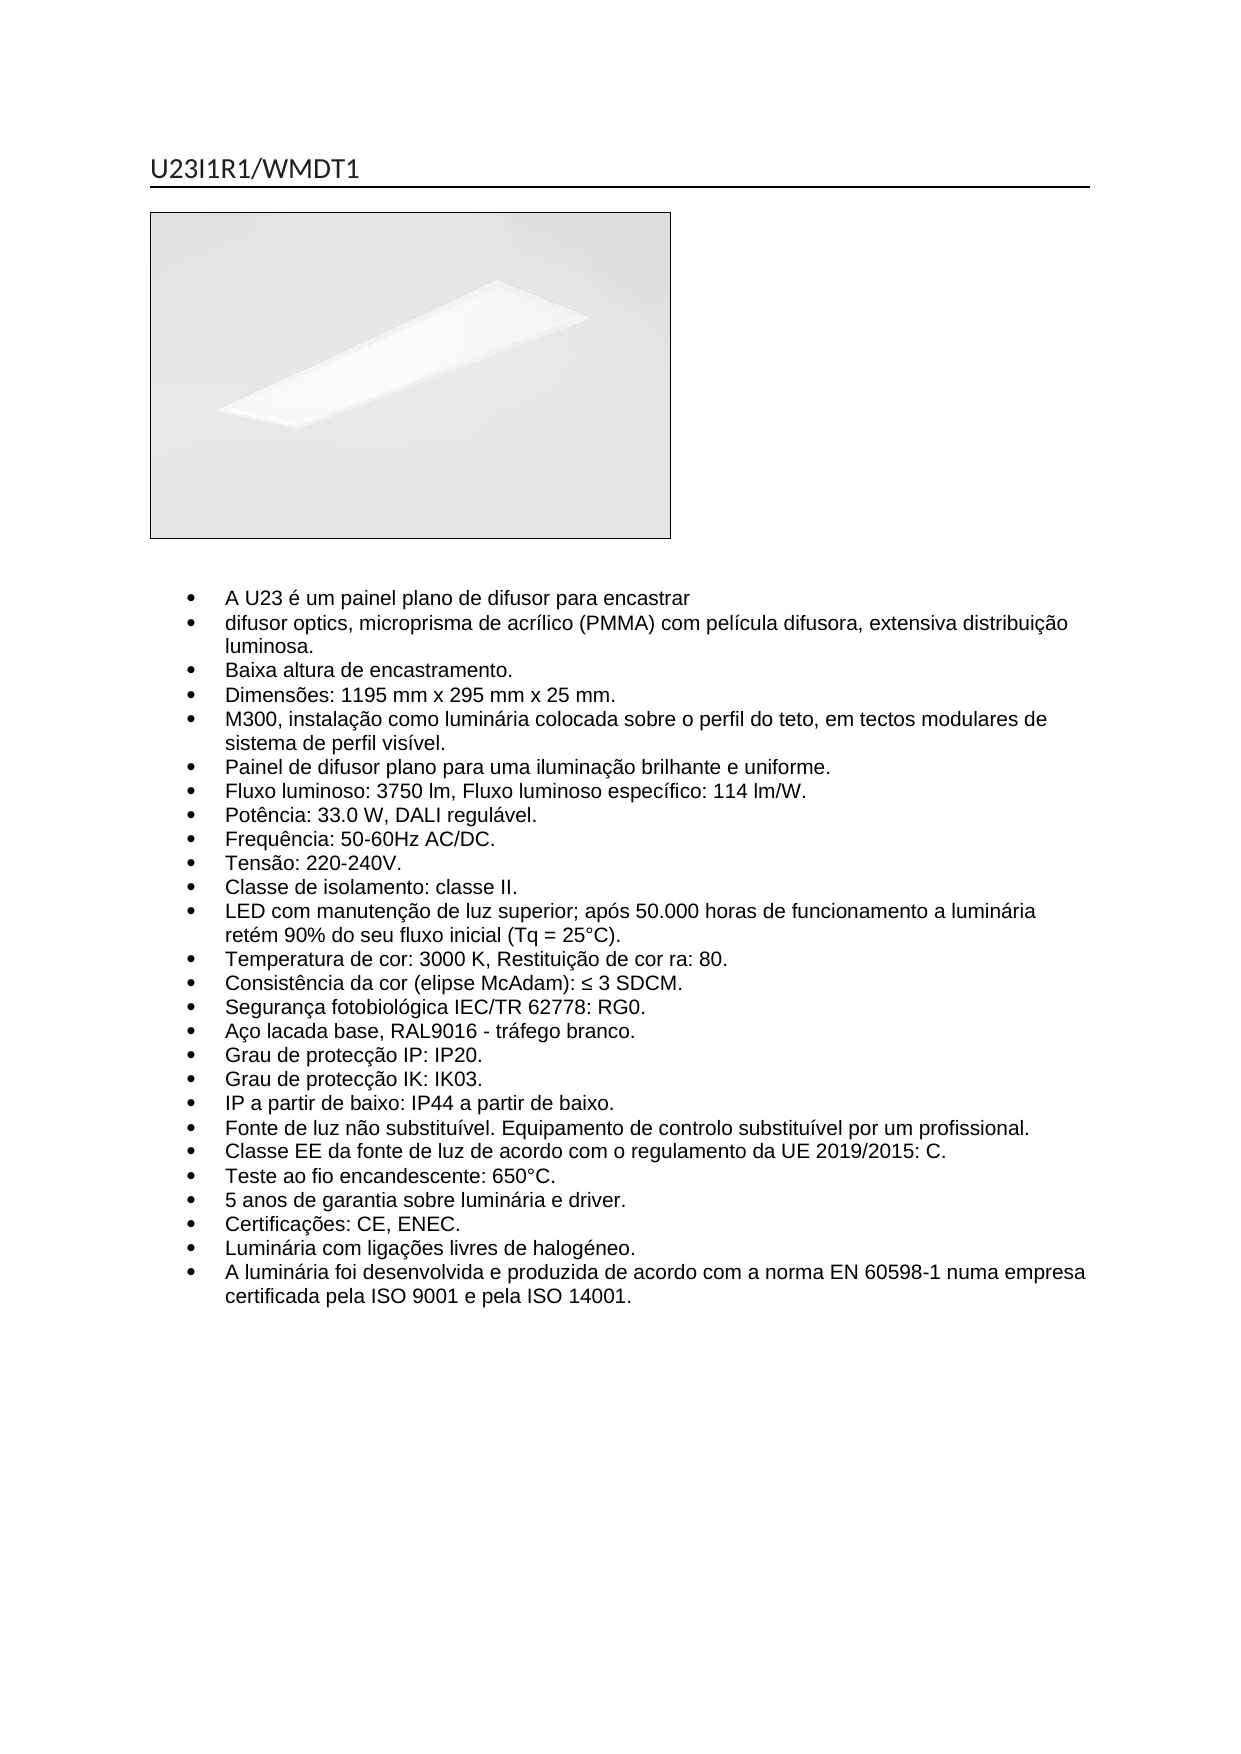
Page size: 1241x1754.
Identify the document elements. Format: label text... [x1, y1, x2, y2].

list Teste ao fio encandescente: 650°C. [187, 1163, 1090, 1187]
text U23I1R1/WMDT1 [150, 150, 1090, 186]
list Grau de protecção IP: IP20. [187, 1043, 1090, 1067]
list Fluxo luminoso: 3750 lm, Fluxo luminoso específico: 114 lm/W. [187, 778, 1090, 803]
list Frequência: 50-60Hz AC/DC. [187, 827, 1090, 851]
list 5 anos de garantia sobre luminária e driver. [187, 1187, 1090, 1212]
list Dimensões: 1195 mm x 295 mm x 25 mm. [187, 682, 1090, 706]
list Fonte de luz não substituível. Equipamento de controlo substituível por um profissional. [187, 1115, 1090, 1139]
list A U23 é um painel plano de difusor para encastrar [187, 586, 1090, 610]
list Potência: 33.0 W, DALI regulável. [187, 803, 1090, 827]
list Luminária com ligações livres de halogéneo. [187, 1236, 1090, 1260]
list difusor optics, microprisma de acrílico (PMMA) com película difusora, extensiva distribuição luminosa. [187, 610, 1090, 658]
list Baixa altura de encastramento. [187, 658, 1090, 682]
list Classe EE da fonte de luz de acordo com o regulamento da UE 2019/2015: C. [187, 1139, 1090, 1163]
list Aço lacada base, RAL9016 - tráfego branco. [187, 1019, 1090, 1043]
list Classe de isolamento: classe II. [187, 875, 1090, 899]
list A luminária foi desenvolvida e produzida de acordo com a norma EN 60598-1 numa empresa certificada pela ISO 9001 e pela ISO 14001. [187, 1260, 1090, 1308]
list M300, instalação como luminária colocada sobre o perfil do teto, em tectos modulares de sistema de perfil visível. [187, 706, 1090, 754]
list Consistência da cor (elipse McAdam): ≤ 3 SDCM. [187, 971, 1090, 995]
list Painel de difusor plano para uma iluminação brilhante e uniforme. [187, 754, 1090, 778]
list Temperatura de cor: 3000 K, Restituição de cor ra: 80. [187, 947, 1090, 971]
list Segurança fotobiológica IEC/TR 62778: RG0. [187, 995, 1090, 1019]
list IP a partir de baixo: IP44 a partir de baixo. [187, 1091, 1090, 1115]
list Tensão: 220-240V. [187, 851, 1090, 875]
list Grau de protecção IK: IK03. [187, 1067, 1090, 1091]
list LED com manutenção de luz superior; após 50.000 horas de funcionamento a luminária retém 90% do seu fluxo inicial (Tq = 25°C). [187, 899, 1090, 947]
list Certificações: CE, ENEC. [187, 1212, 1090, 1236]
picture [151, 213, 670, 538]
